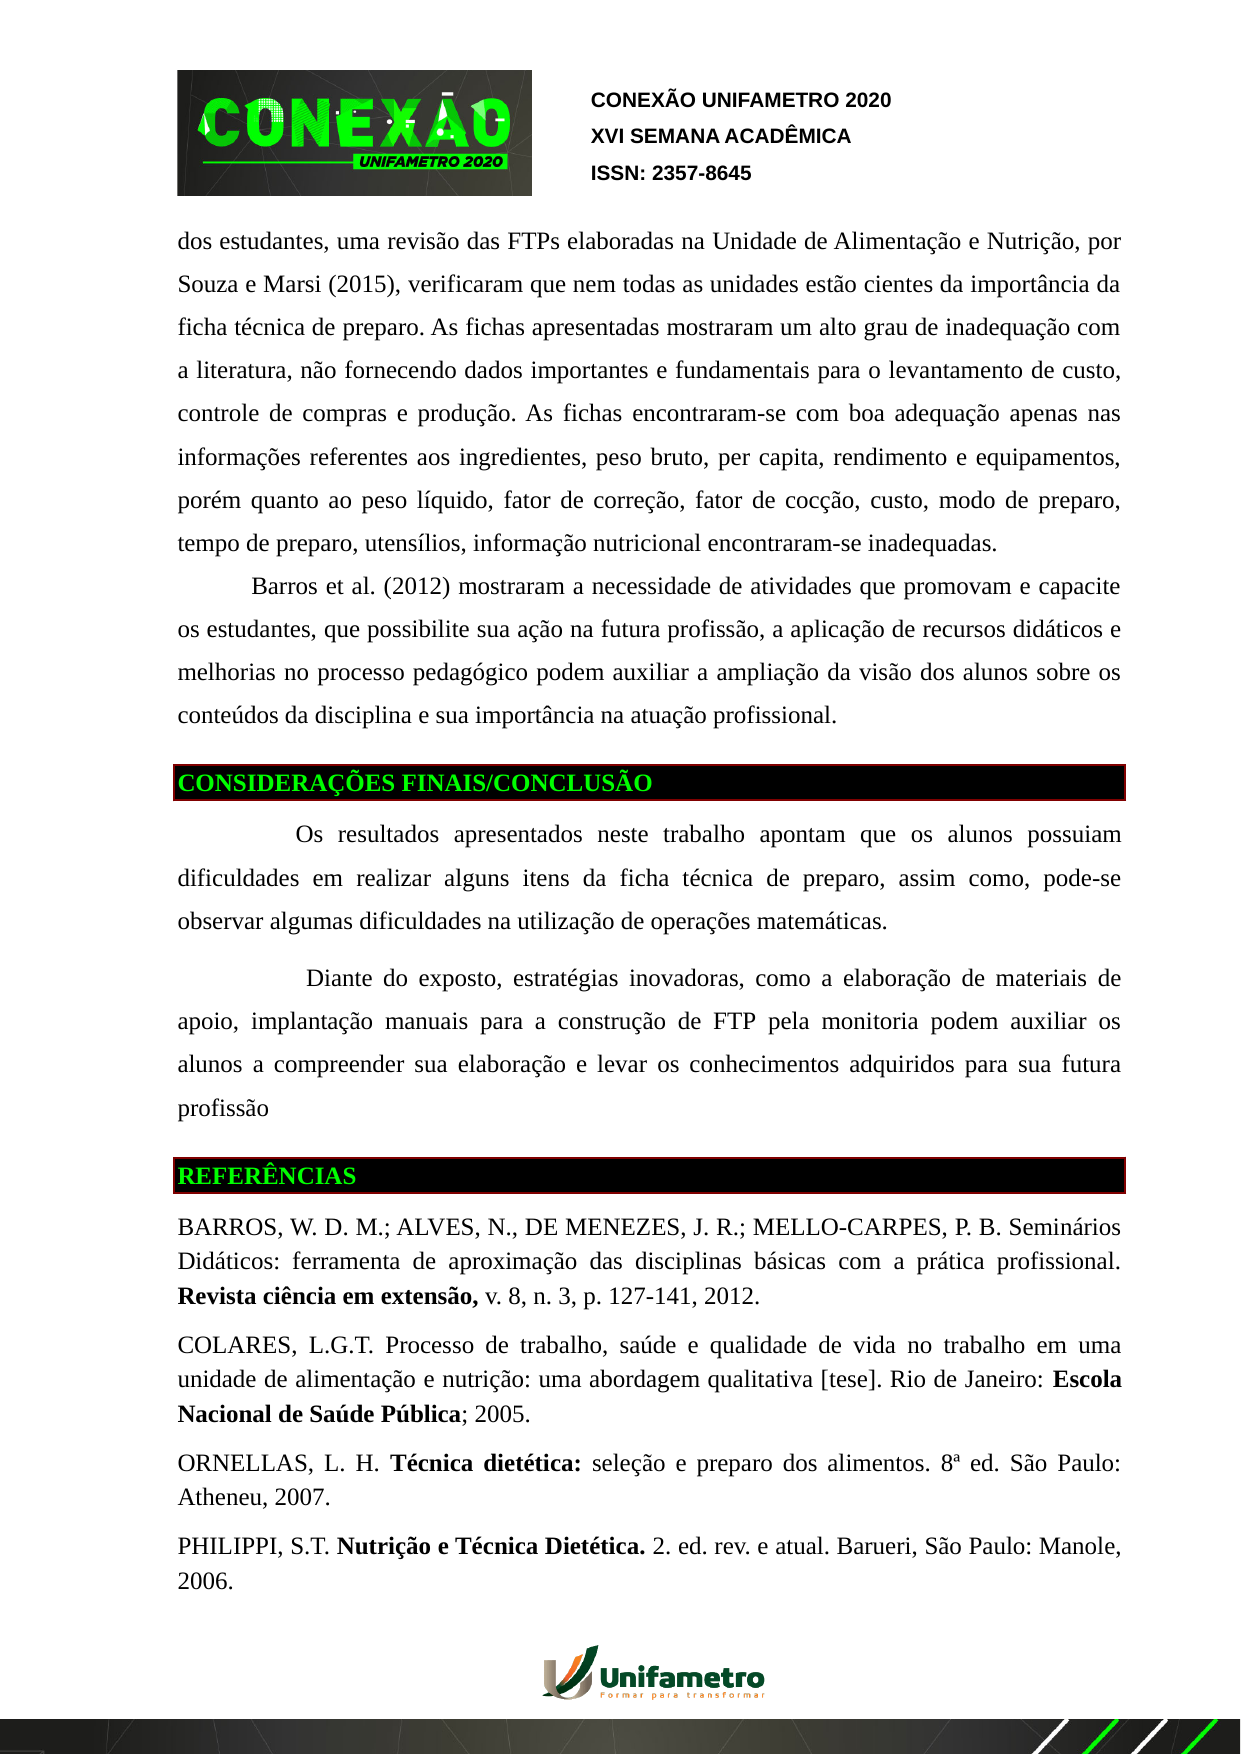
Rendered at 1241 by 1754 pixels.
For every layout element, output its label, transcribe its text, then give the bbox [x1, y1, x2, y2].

picture [177, 70, 532, 196]
text REFERÊNCIAS [175, 1159, 1124, 1192]
text Os resultados apresentados neste trabalho apontam que os alunos possuiam dificuldades em realizar alguns itens da ficha técnica de preparo, assim como, pode-se observar algumas dificuldades na utilização de operações matemáticas. [177, 819, 1122, 934]
text Diante do exposto, estratégias inovadoras, como a elaboração de materiais de apoio, implantação manuais para a construção de FTP pela monitoria podem auxiliar os alunos a compreender sua elaboração e levar os conhecimentos adquiridos para sua futura profissão [177, 963, 1122, 1121]
text BARROS, W. D. M.; ALVES, N., DE MENEZES, J. R.; MELLO-CARPES, P. B. Seminários Didáticos: ferramenta de aproximação das disciplinas básicas com a prática profissional. Revista ciência em extensão, v. 8, n. 3, p. 127-141, 2012. [177, 1212, 1122, 1309]
picture [0, 1619, 1241, 1754]
text PHILIPPI, S.T. Nutrição e Técnica Dietética. 2. ed. rev. e atual. Barueri, São Paulo: Manole, 2006. [177, 1531, 1122, 1595]
text COLARES, L.G.T. Processo de trabalho, saúde e qualidade de vida no trabalho em uma unidade de alimentação e nutrição: uma abordagem qualitativa [tese]. Rio de Janeiro: Escola Nacional de Saúde Pública; 2005. [177, 1330, 1122, 1428]
text CONSIDERAÇÕES FINAIS/CONCLUSÃO [175, 766, 1124, 799]
text ORNELLAS, L. H. Técnica dietética: seleção e preparo dos alimentos. 8ª ed. São Paulo: Atheneu, 2007. [177, 1448, 1122, 1511]
text Barros et al. (2012) mostraram a necessidade de atividades que promovam e capacite os estudantes, que possibilite sua ação na futura profissão, a aplicação de recursos didáticos e melhorias no processo pedagógico podem auxiliar a ampliação da visão dos alunos sobre os conteúdos da disciplina e sua importância na atuação profissional. [177, 571, 1122, 729]
